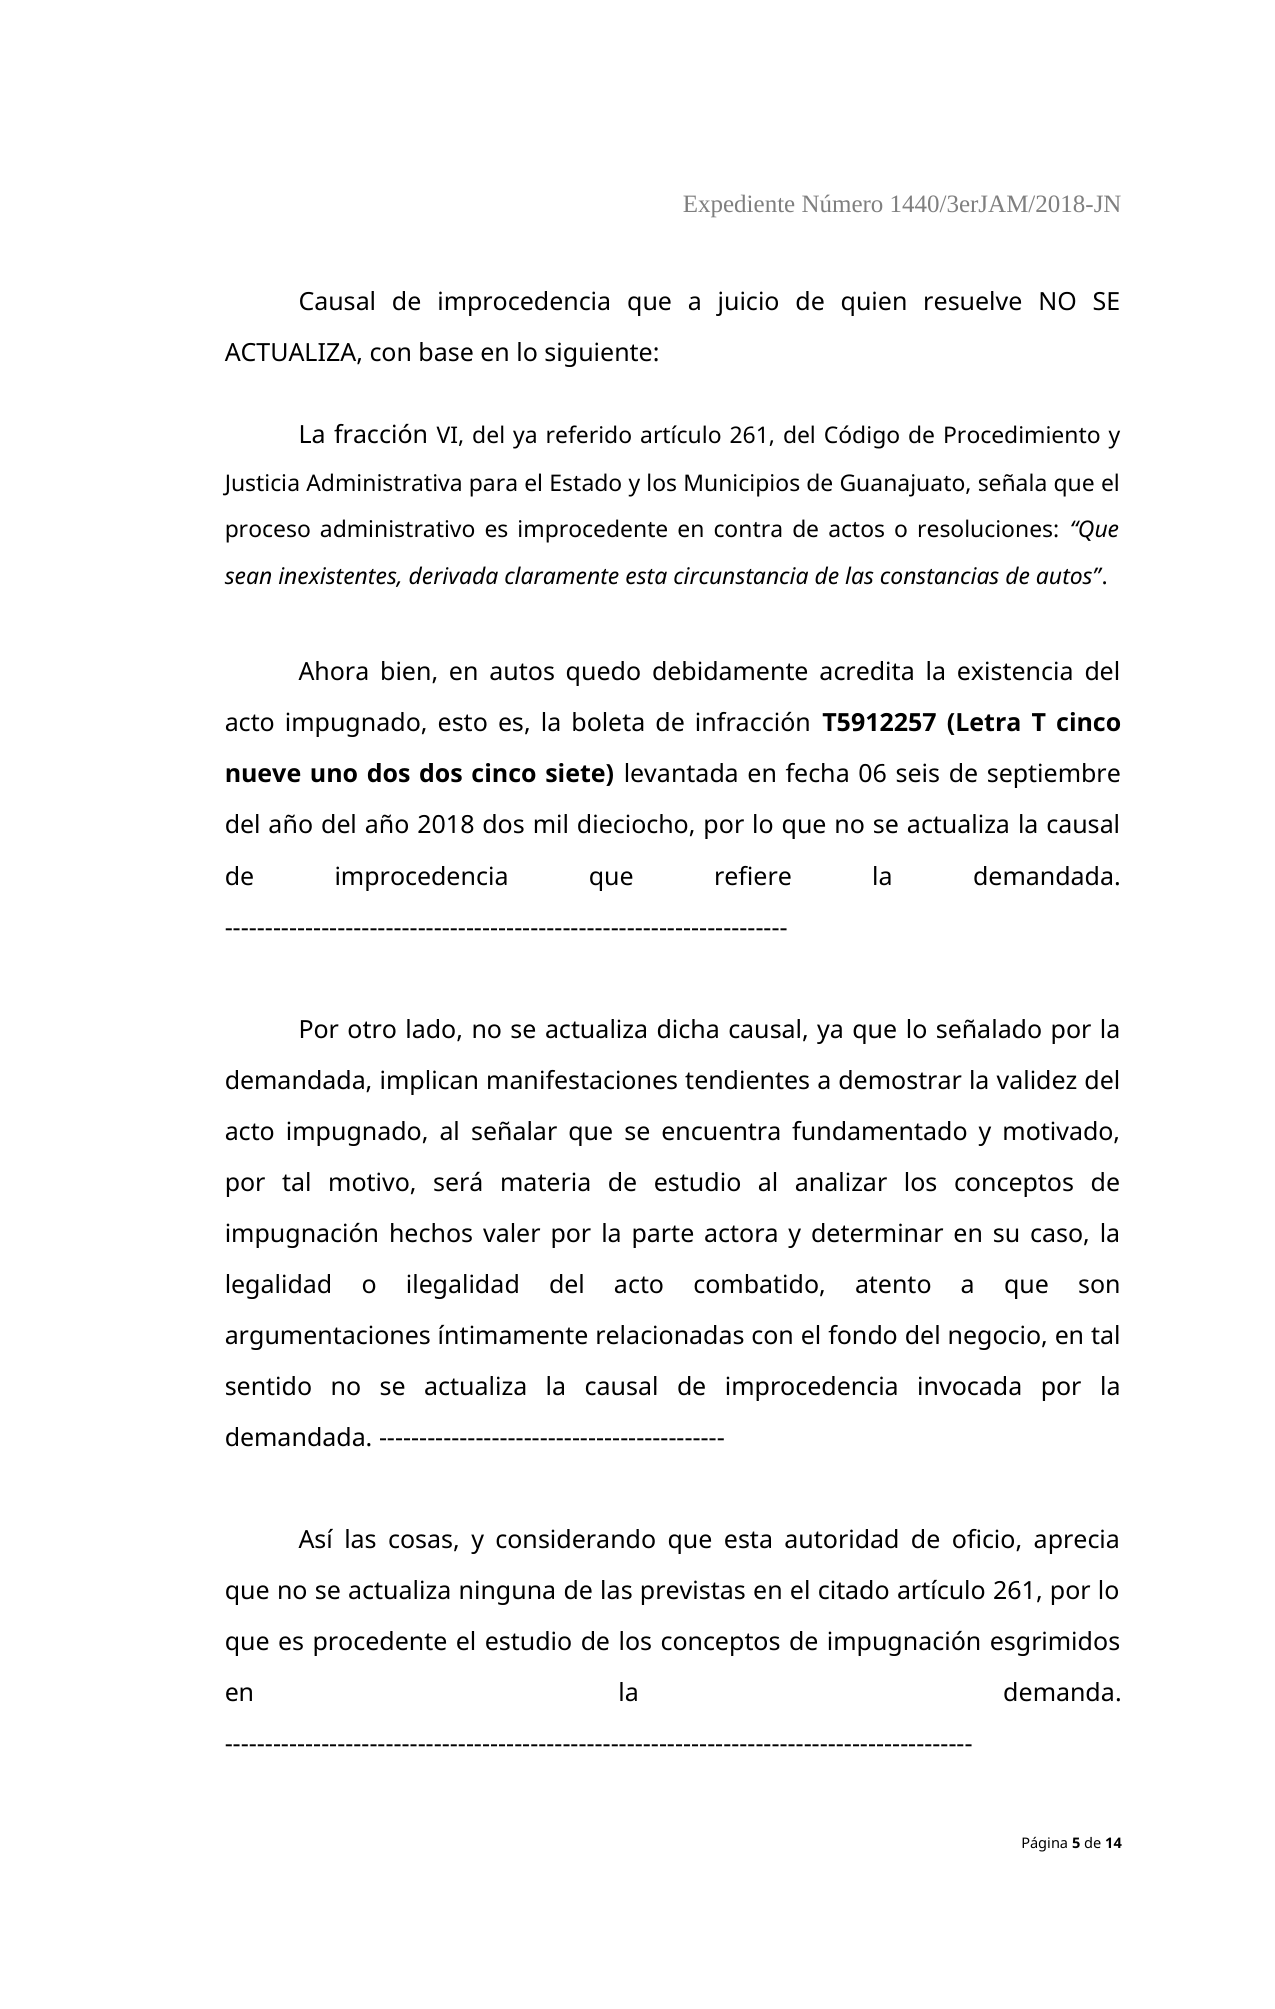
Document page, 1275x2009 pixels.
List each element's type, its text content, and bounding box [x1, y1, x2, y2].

text Ahora bien, en autos quedo debidamente acredita la existencia del acto impugnado, esto es, la boleta de infracción T5912257 (Letra T cinco nueve uno dos dos cinco siete) levantada en fecha 06 seis de septiembre del año del año 2018 dos mil dieciocho, por lo que no se actualiza la causal de improcedencia que refiere la demandada. ---------------------------------------------------------------------- [224, 654, 1121, 943]
text La fracción VI, del ya referido artículo 261, del Código de Procedimiento y Justicia Administrativa para el Estado y los Municipios de Guanajuato, señala que el proceso administrativo es improcedente en contra de actos o resoluciones: “Que sean inexistentes, derivada claramente esta circunstancia de las constancias de autos”. [224, 417, 1121, 592]
text Causal de improcedencia que a juicio de quien resuelve NO SE ACTUALIZA, con base en lo siguiente: [224, 283, 1121, 369]
text Por otro lado, no se actualiza dicha causal, ya que lo señalado por la demandada, implican manifestaciones tendientes a demostrar la validez del acto impugnado, al señalar que se encuentra fundamentado y motivado, por tal motivo, será materia de estudio al analizar los conceptos de impugnación hechos valer por la parte actora y determinar en su caso, la legalidad o ilegalidad del acto combatido, atento a que son argumentaciones íntimamente relacionadas con el fondo del negocio, en tal sentido no se actualiza la causal de improcedencia invocada por la demandada. ------------------------------------------- [224, 1011, 1121, 1454]
text Así las cosas, y considerando que esta autoridad de oficio, aprecia que no se actualiza ninguna de las previstas en el citado artículo 261, por lo que es procedente el estudio de los conceptos de impugnación esgrimidos en la demanda. --------------------------------------------------------------------------------------------- [224, 1522, 1121, 1760]
